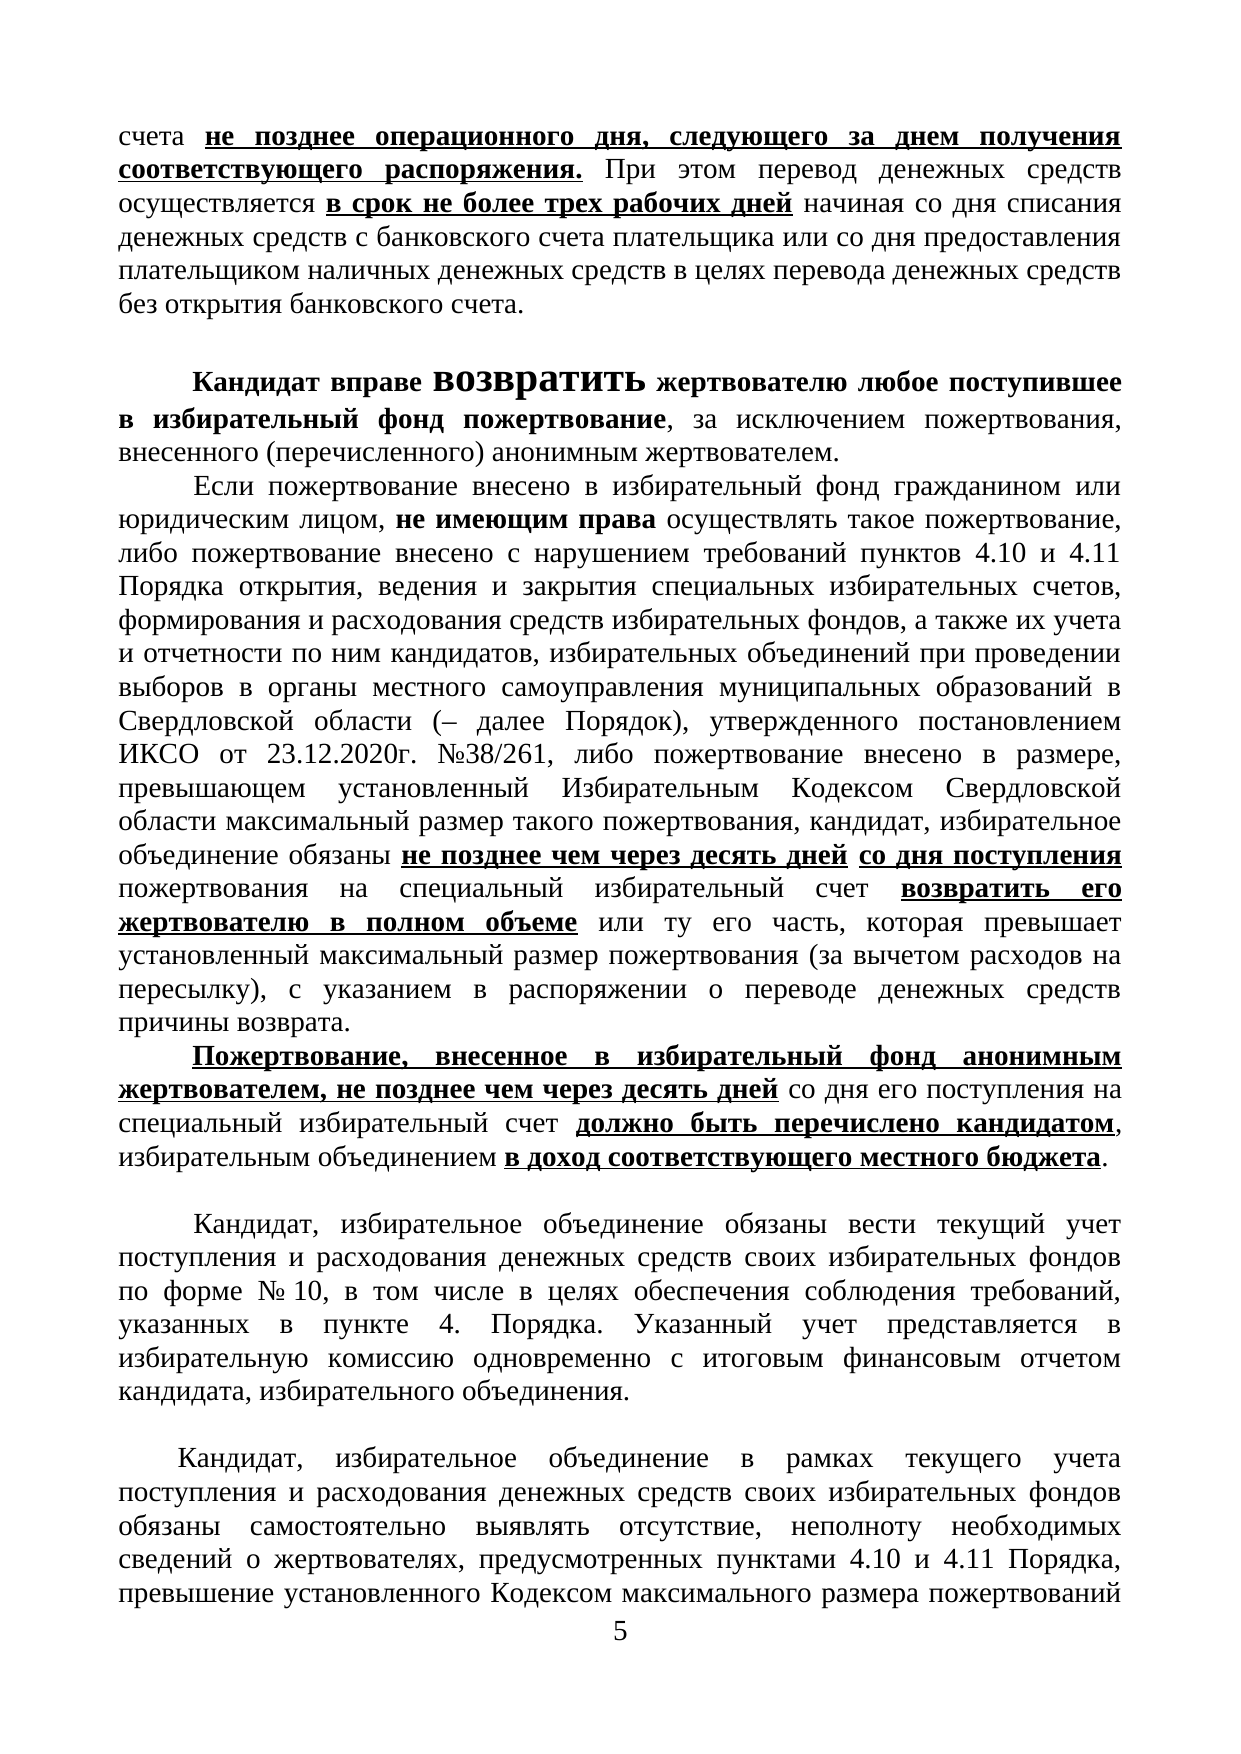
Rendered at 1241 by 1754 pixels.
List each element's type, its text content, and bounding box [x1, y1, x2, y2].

text Пожертвование, внесенное в избирательный фонд анонимным жертвователем, не позднее чем через десять дней со дня его поступления на специальный избирательный счет должно быть перечислено кандидатом, избирательным объединением в доход соответствующего местного бюджета. [118, 1038, 1122, 1172]
text Кандидат вправе возвратить жертвователю любое поступившее в избирательный фонд пожертвование, за исключением пожертвования, внесенного (перечисленного) анонимным жертвователем. [118, 353, 1122, 468]
text Если пожертвование внесено в избирательный фонд гражданином или юридическим лицом, не имеющим права осуществлять такое пожертвование, либо пожертвование внесено с нарушением требований пунктов 4.10 и 4.11 Порядка открытия, ведения и закрытия специальных избирательных счетов, формирования и расходования средств избирательных фондов, а также их учета и отчетности по ним кандидатов, избирательных объединений при проведении выборов в органы местного самоуправления муниципальных образований в Свердловской области (– далее Порядок), утвержденного постановлением ИКСО от 23.12.2020г. №38/261, либо пожертвование внесено в размере, превышающем установленный Избирательным Кодексом Свердловской области максимальный размер такого пожертвования, кандидат, избирательное объединение обязаны не позднее чем через десять дней со дня поступления пожертвования на специальный избирательный счет возвратить его жертвователю в полном объеме или ту его часть, которая превышает установленный максимальный размер пожертвования (за вычетом расходов на пересылку), с указанием в распоряжении о переводе денежных средств причины возврата. [118, 468, 1122, 1038]
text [118, 1441, 1122, 1608]
text Кандидат, избирательное объединение обязаны вести текущий учет поступления и расходования денежных средств своих избирательных фондов по форме № 10, в том числе в целях обеспечения соблюдения требований, указанных в пункте 4. Порядка. Указанный учет представляется в избирательную комиссию одновременно с итоговым финансовым отчетом кандидата, избирательного объединения. [118, 1206, 1122, 1407]
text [118, 118, 1122, 319]
